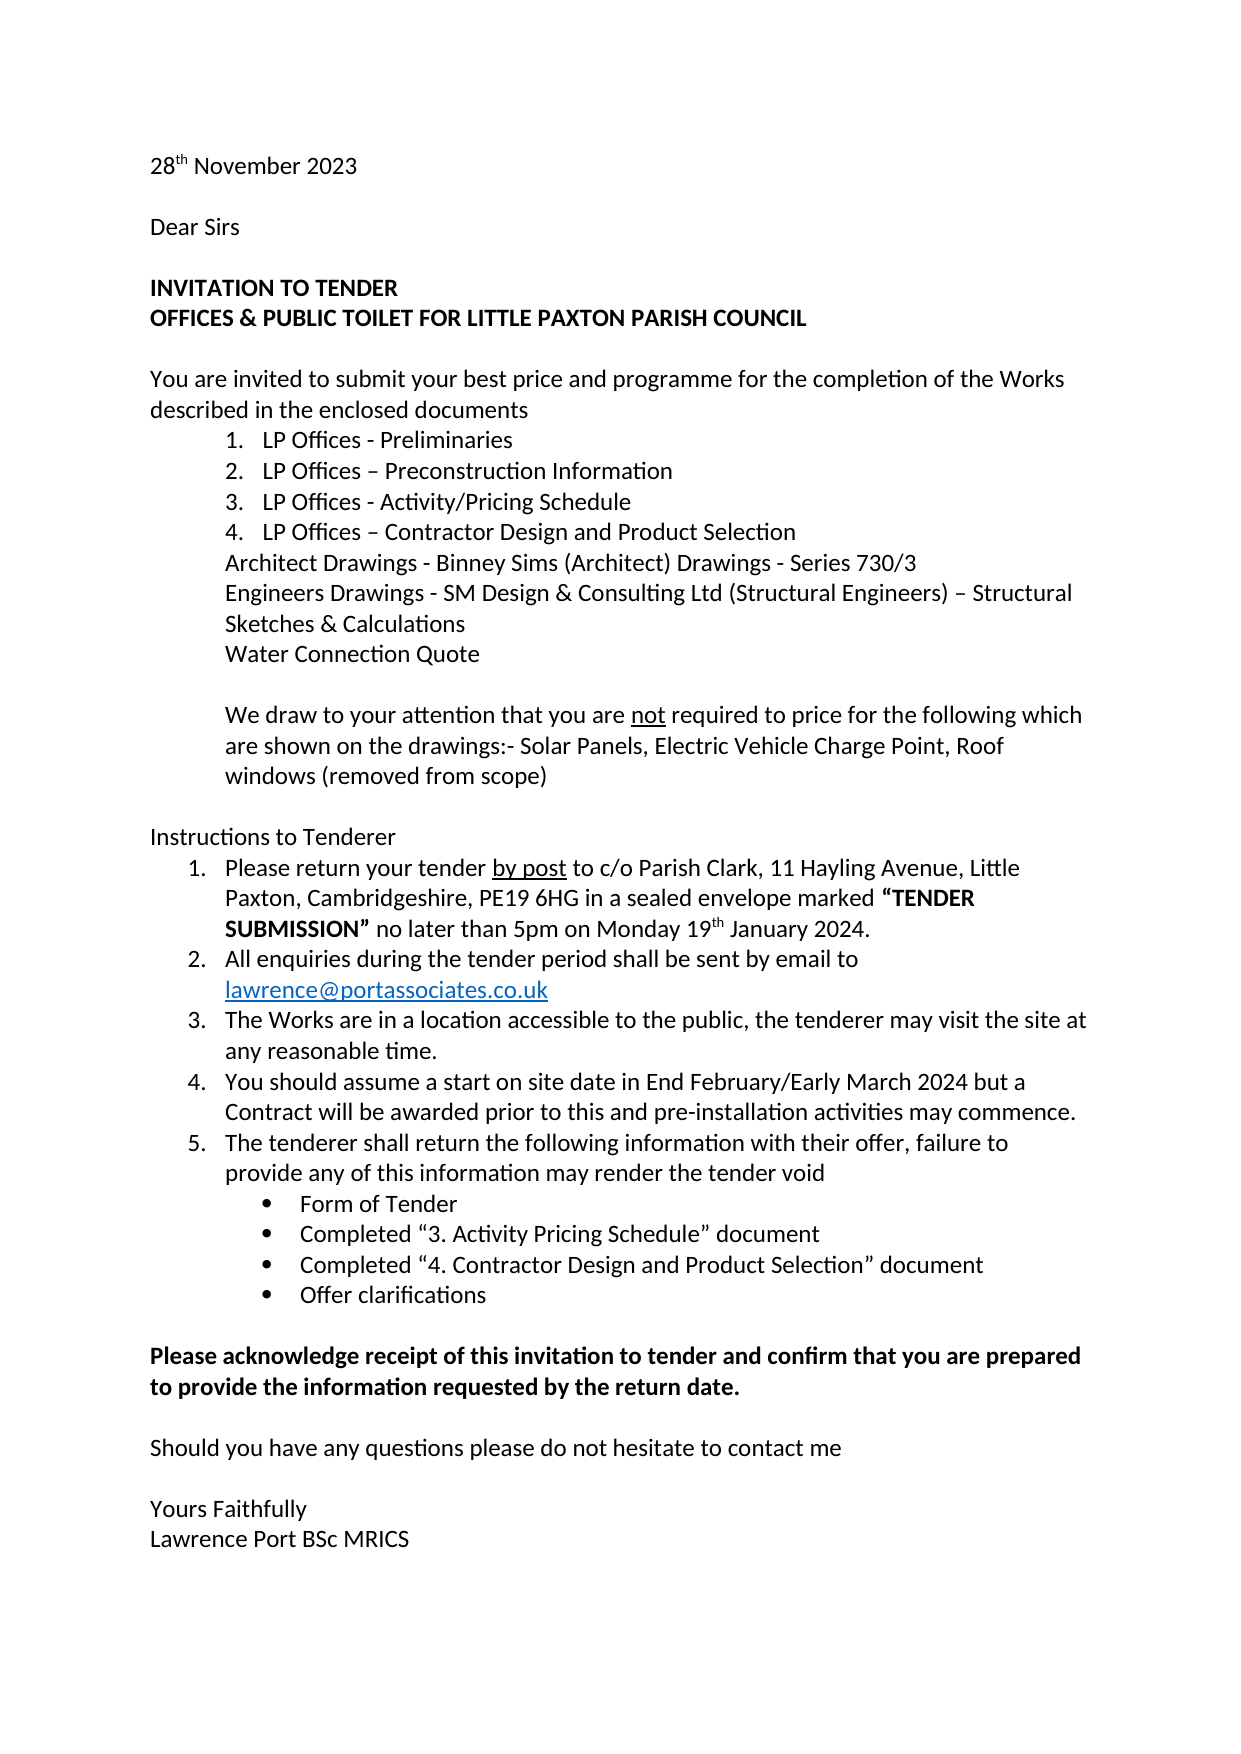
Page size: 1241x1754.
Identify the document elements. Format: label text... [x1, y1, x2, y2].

text You are invited to submit your best price and programme for the completion of the Works described in the enclosed documents [150, 364, 1090, 425]
list All enquiries during the tender period shall be sent by email to lawrence@portassociates.co.uk [187, 943, 1090, 1004]
list LP Offices – Contractor Design and Product Selection [225, 516, 1090, 547]
list Form of Tender [262, 1188, 1090, 1218]
list LP Offices - Preliminaries [225, 425, 1090, 455]
text We draw to your attention that you are not required to price for the following which are shown on the drawings:- Solar Panels, Electric Vehicle Charge Point, Roof windows (removed from scope) [225, 699, 1090, 791]
text OFFICES & PUBLIC TOILET FOR LITTLE PAXTON PARISH COUNCIL [150, 303, 1090, 333]
text INVITATION TO TENDER [150, 272, 1090, 303]
list You should assume a start on site date in End February/Early March 2024 but a Contract will be awarded prior to this and pre-installation activities may commence. [187, 1066, 1090, 1127]
text Water Connection Quote [150, 638, 1090, 669]
list LP Offices – Preconstruction Information [225, 455, 1090, 486]
text Yours Faithfully [150, 1493, 1090, 1523]
text Dear Sirs [150, 211, 1090, 242]
text Instructions to Tenderer [150, 821, 1090, 852]
text Engineers Drawings - SM Design & Consulting Ltd (Structural Engineers) – Structural Sketches & Calculations [225, 577, 1090, 638]
text Should you have any questions please do not hesitate to contact me [150, 1432, 1090, 1462]
list Please return your tender by post to c/o Parish Clark, 11 Hayling Avenue, Little Paxton, Cambridgeshire, PE19 6HG in a sealed envelope marked “TENDER SUBMISSION” no later than 5pm on Monday 19th January 2024. [187, 852, 1090, 943]
text Architect Drawings - Binney Sims (Architect) Drawings - Series 730/3 [150, 547, 1090, 577]
list Completed “3. Activity Pricing Schedule” document [262, 1218, 1090, 1249]
text 28th November 2023 [150, 150, 1090, 181]
text Please acknowledge receipt of this invitation to tender and confirm that you are prepared to provide the information requested by the return date. [150, 1340, 1090, 1401]
text Lawrence Port BSc MRICS [150, 1523, 1090, 1554]
list LP Offices - Activity/Pricing Schedule [225, 486, 1090, 516]
list The tenderer shall return the following information with their offer, failure to provide any of this information may render the tender void [187, 1127, 1090, 1188]
list Offer clarifications [262, 1279, 1090, 1310]
list Completed “4. Contractor Design and Product Selection” document [262, 1249, 1090, 1279]
list The Works are in a location accessible to the public, the tenderer may visit the site at any reasonable time. [187, 1004, 1090, 1066]
